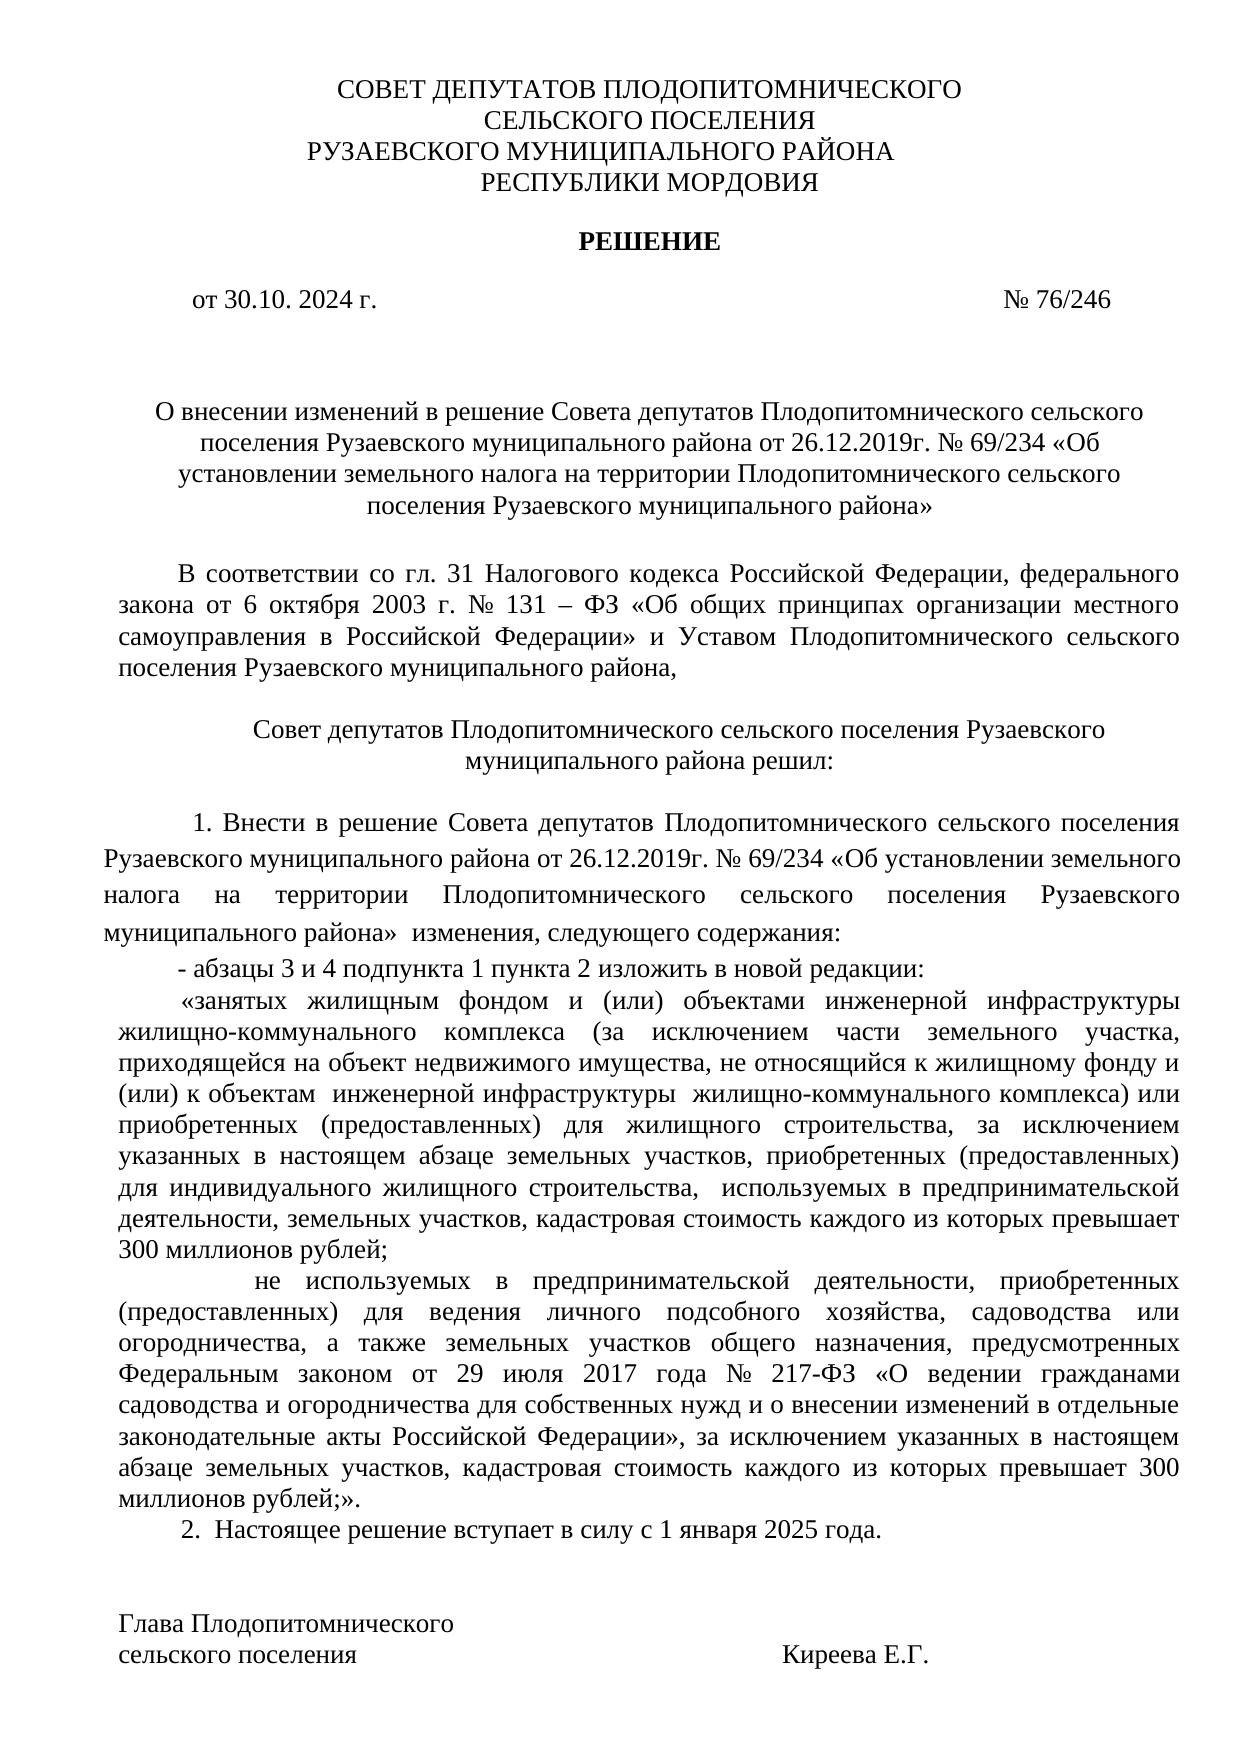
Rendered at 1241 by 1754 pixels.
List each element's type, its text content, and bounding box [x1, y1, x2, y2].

text 1. Внести в решение Совета депутатов Плодопитомнического сельского поселения Рузаевского муниципального района от 26.12.2019г. № 69/234 «Об установлении земельного налога на территории Плодопитомнического сельского поселения Рузаевского муниципального района» изменения, следующего содержания: [103, 806, 1181, 948]
text СЕЛЬСКОГО ПОСЕЛЕНИЯ [118, 104, 1181, 135]
text - абзацы 3 и 4 подпункта 1 пункта 2 изложить в новой редакции: [118, 953, 1181, 984]
text от 30.10. 2024 г. № 76/246 [118, 283, 1181, 314]
text РЕСПУБЛИКИ МОРДОВИЯ [118, 167, 1181, 198]
title РЕШЕНИЕ [118, 229, 1181, 256]
text сельского поселения Киреева Е.Г. [118, 1638, 1181, 1669]
text «занятых жилищным фондом и (или) объектами инженерной инфраструктуры жилищно-коммунального комплекса (за исключением части земельного участка, приходящейся на объект недвижимого имущества, не относящийся к жилищному фонду и (или) к объектам инженерной инфраструктуры жилищно-коммунального комплекса) или приобретенных (предоставленных) для жилищного строительства, за исключением указанных в настоящем абзаце земельных участков, приобретенных (предоставленных) для индивидуального жилищного строительства, используемых в предпринимательской деятельности, земельных участков, кадастровая стоимость каждого из которых превышает 300 миллионов рублей; [118, 984, 1181, 1264]
subtitle О внесении изменений в решение Совета депутатов Плодопитомнического сельского поселения Рузаевского муниципального района от 26.12.2019г. № 69/234 «Об установлении земельного налога на территории Плодопитомнического сельского поселения Рузаевского муниципального района» [118, 395, 1181, 520]
text РУЗАЕВСКОГО МУНИЦИПАЛЬНОГО РАЙОНА [118, 135, 1181, 167]
text Глава Плодопитомнического [118, 1607, 1181, 1638]
text Совет депутатов Плодопитомнического сельского поселения Рузаевского муниципального района решил: [118, 713, 1181, 775]
text СОВЕТ ДЕПУТАТОВ ПЛОДОПИТОМНИЧЕСКОГО [118, 73, 1181, 104]
text 2. Настоящее решение вступает в силу с 1 января 2025 года. [118, 1513, 1181, 1544]
text В соответствии со гл. 31 Налогового кодекса Российской Федерации, федерального закона от 6 октября 2003 г. № 131 – ФЗ «Об общих принципах организации местного самоуправления в Российской Федерации» и Уставом Плодопитомнического сельского поселения Рузаевского муниципального района, [118, 557, 1181, 682]
text не используемых в предпринимательской деятельности, приобретенных (предоставленных) для ведения личного подсобного хозяйства, садоводства или огородничества, а также земельных участков общего назначения, предусмотренных Федеральным законом от 29 июля 2017 года № 217-ФЗ «О ведении гражданами садоводства и огородничества для собственных нужд и о внесении изменений в отдельные законодательные акты Российской Федерации», за исключением указанных в настоящем абзаце земельных участков, кадастровая стоимость каждого из которых превышает 300 миллионов рублей;». [118, 1264, 1181, 1513]
